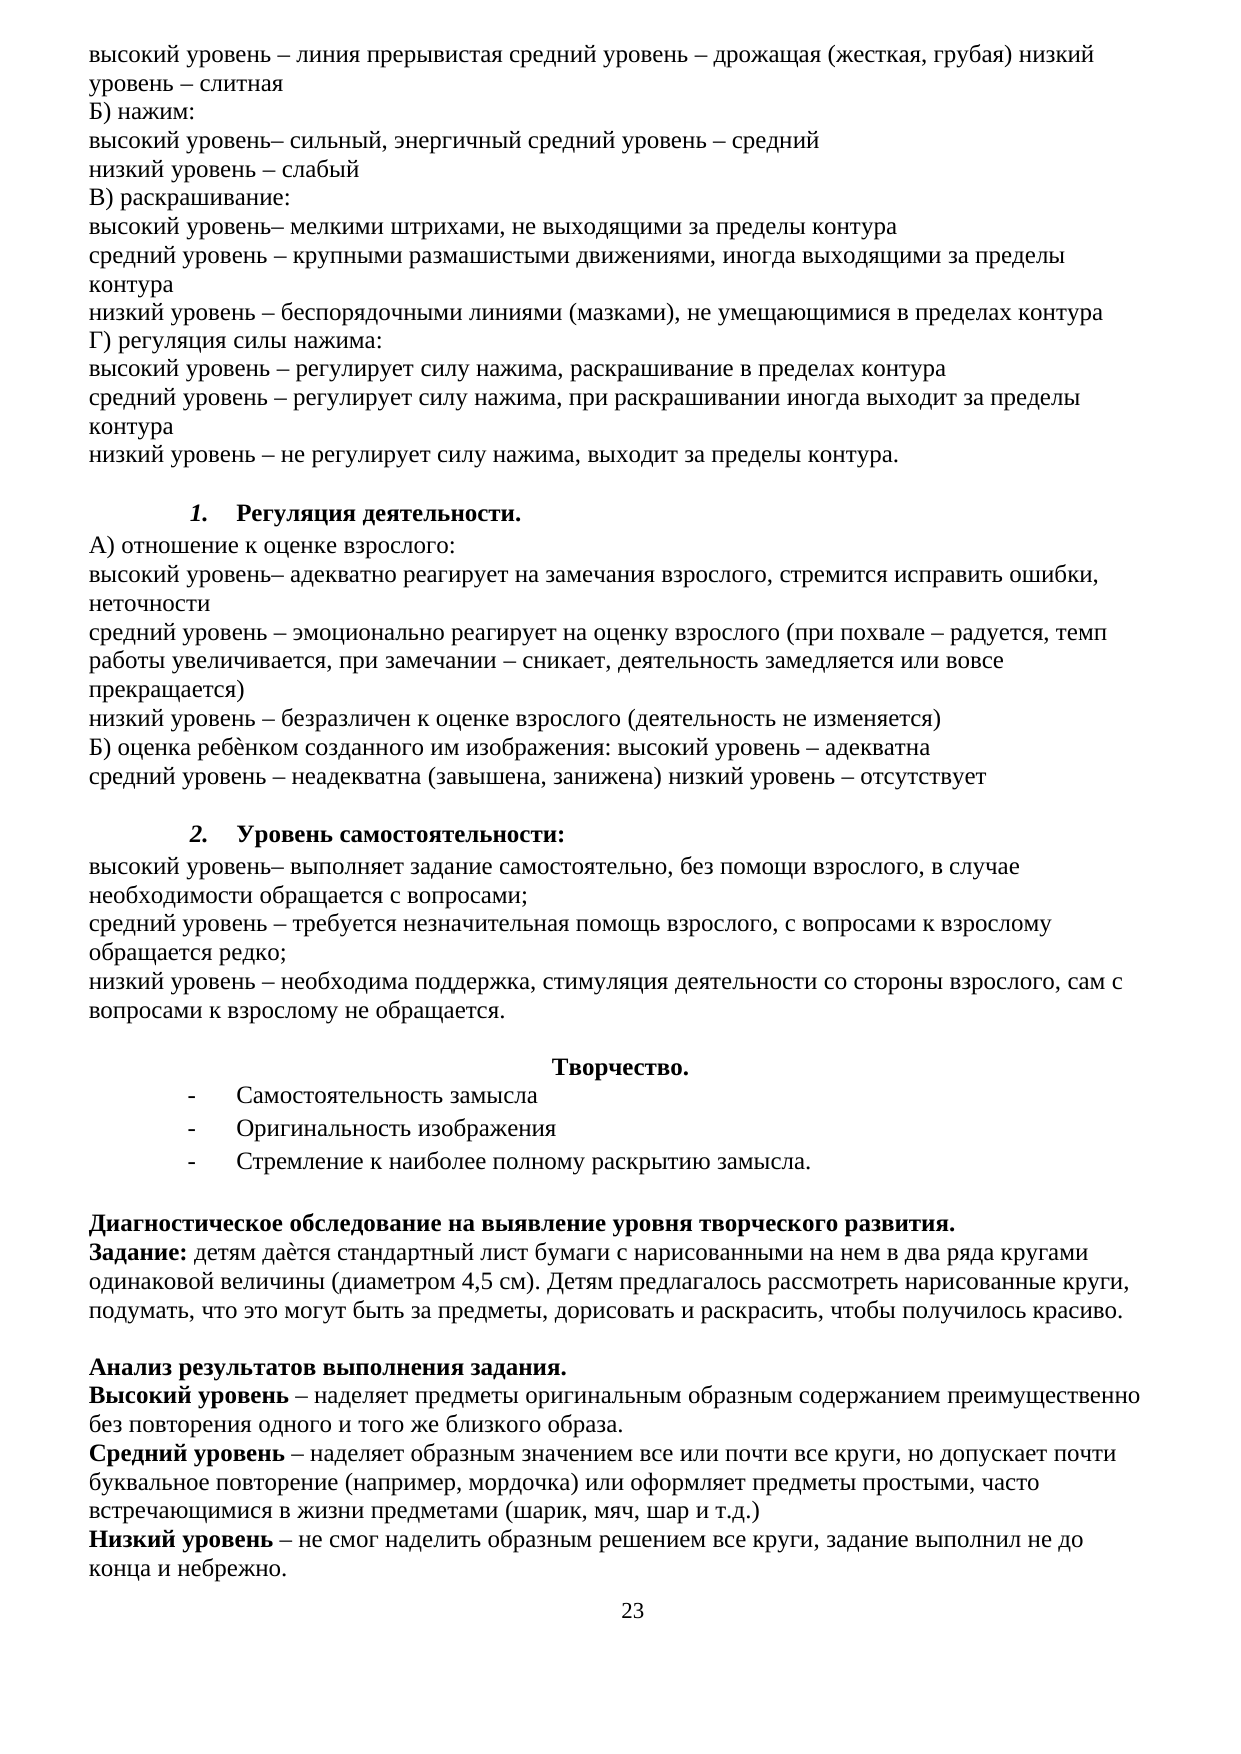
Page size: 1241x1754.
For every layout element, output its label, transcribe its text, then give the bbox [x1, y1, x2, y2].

text Б) нажим: [88, 97, 1201, 125]
text Диагностическое обследование на выявление уровня творческого развития. [88, 1209, 1201, 1237]
text низкий уровень – не регулирует силу нажима, выходит за пределы контура. [88, 440, 1201, 468]
text низкий уровень – беспорядочными линиями (мазками), не умещающимися в пределах контура Г) регуляция силы нажима: [88, 297, 1109, 354]
list Уровень самостоятельности: [189, 819, 1201, 848]
text Б) оценка ребѐнком созданного им изображения: высокий уровень – адекватна средний уровень – неадекватна (завышена, занижена) низкий уровень – отсутствует [88, 732, 1015, 790]
text Низкий уровень – не смог наделить образным решением все круги, задание выполнил не до конца и небрежно. [88, 1524, 1109, 1582]
text А) отношение к оценке взрослого: [88, 531, 1201, 559]
text Творчество. [552, 1052, 1201, 1081]
text высокий уровень– выполняет задание самостоятельно, без помощи взрослого, в случае необходимости обращается с вопросами; [88, 851, 1157, 908]
text средний уровень – крупными размашистыми движениями, иногда выходящими за пределы контура [88, 240, 1109, 297]
list Регуляция деятельности. [189, 498, 1201, 527]
text низкий уровень – безразличен к оценке взрослого (деятельность не изменяется) [88, 703, 1201, 732]
text высокий уровень– адекватно реагирует на замечания взрослого, стремится исправить ошибки, неточности [88, 559, 1157, 617]
text Средний уровень – наделяет образным значением все или почти все круги, но допускает почти буквальное повторение (например, мордочка) или оформляет предметы простыми, часто встречающимися в жизни предметами (шарик, мяч, шар и т.д.) [88, 1438, 1157, 1524]
text В) раскрашивание: [88, 182, 1201, 211]
list Самостоятельность замысла [187, 1081, 1201, 1110]
text низкий уровень – необходима поддержка, стимуляция деятельности со стороны взрослого, сам с вопросами к взрослому не обращается. [88, 966, 1157, 1023]
text высокий уровень– сильный, энергичный средний уровень – средний низкий уровень – слабый [88, 126, 821, 182]
text средний уровень – регулирует силу нажима, при раскрашивании иногда выходит за пределы контура [88, 382, 1157, 440]
text высокий уровень – линия прерывистая средний уровень – дрожащая (жесткая, грубая) низкий уровень – слитная [88, 39, 1157, 97]
text средний уровень – требуется незначительная помощь взрослого, с вопросами к взрослому обращается редко; [88, 908, 1054, 966]
text высокий уровень – регулирует силу нажима, раскрашивание в пределах контура [88, 354, 1201, 382]
list Стремление к наиболее полному раскрытию замысла. [187, 1146, 1201, 1175]
text Высокий уровень – наделяет предметы оригинальным образным содержанием преимущественно без повторения одного и того же близкого образа. [88, 1381, 1157, 1438]
text Анализ результатов выполнения задания. [88, 1353, 1201, 1381]
list Оригинальность изображения [187, 1113, 1201, 1142]
text высокий уровень– мелкими штрихами, не выходящими за пределы контура [88, 211, 1201, 240]
text средний уровень – эмоционально реагирует на оценку взрослого (при похвале – радуется, темп работы увеличивается, при замечании – сникает, деятельность замедляется или вовсе прекращается) [88, 617, 1109, 703]
text Задание: детям даѐтся стандартный лист бумаги с нарисованными на нем в два ряда кругами одинаковой величины (диаметром 4,5 см). Детям предлагалось рассмотреть нарисованные круги, подумать, что это могут быть за предметы, дорисовать и раскрасить, чтобы получилось красиво. [88, 1237, 1132, 1323]
